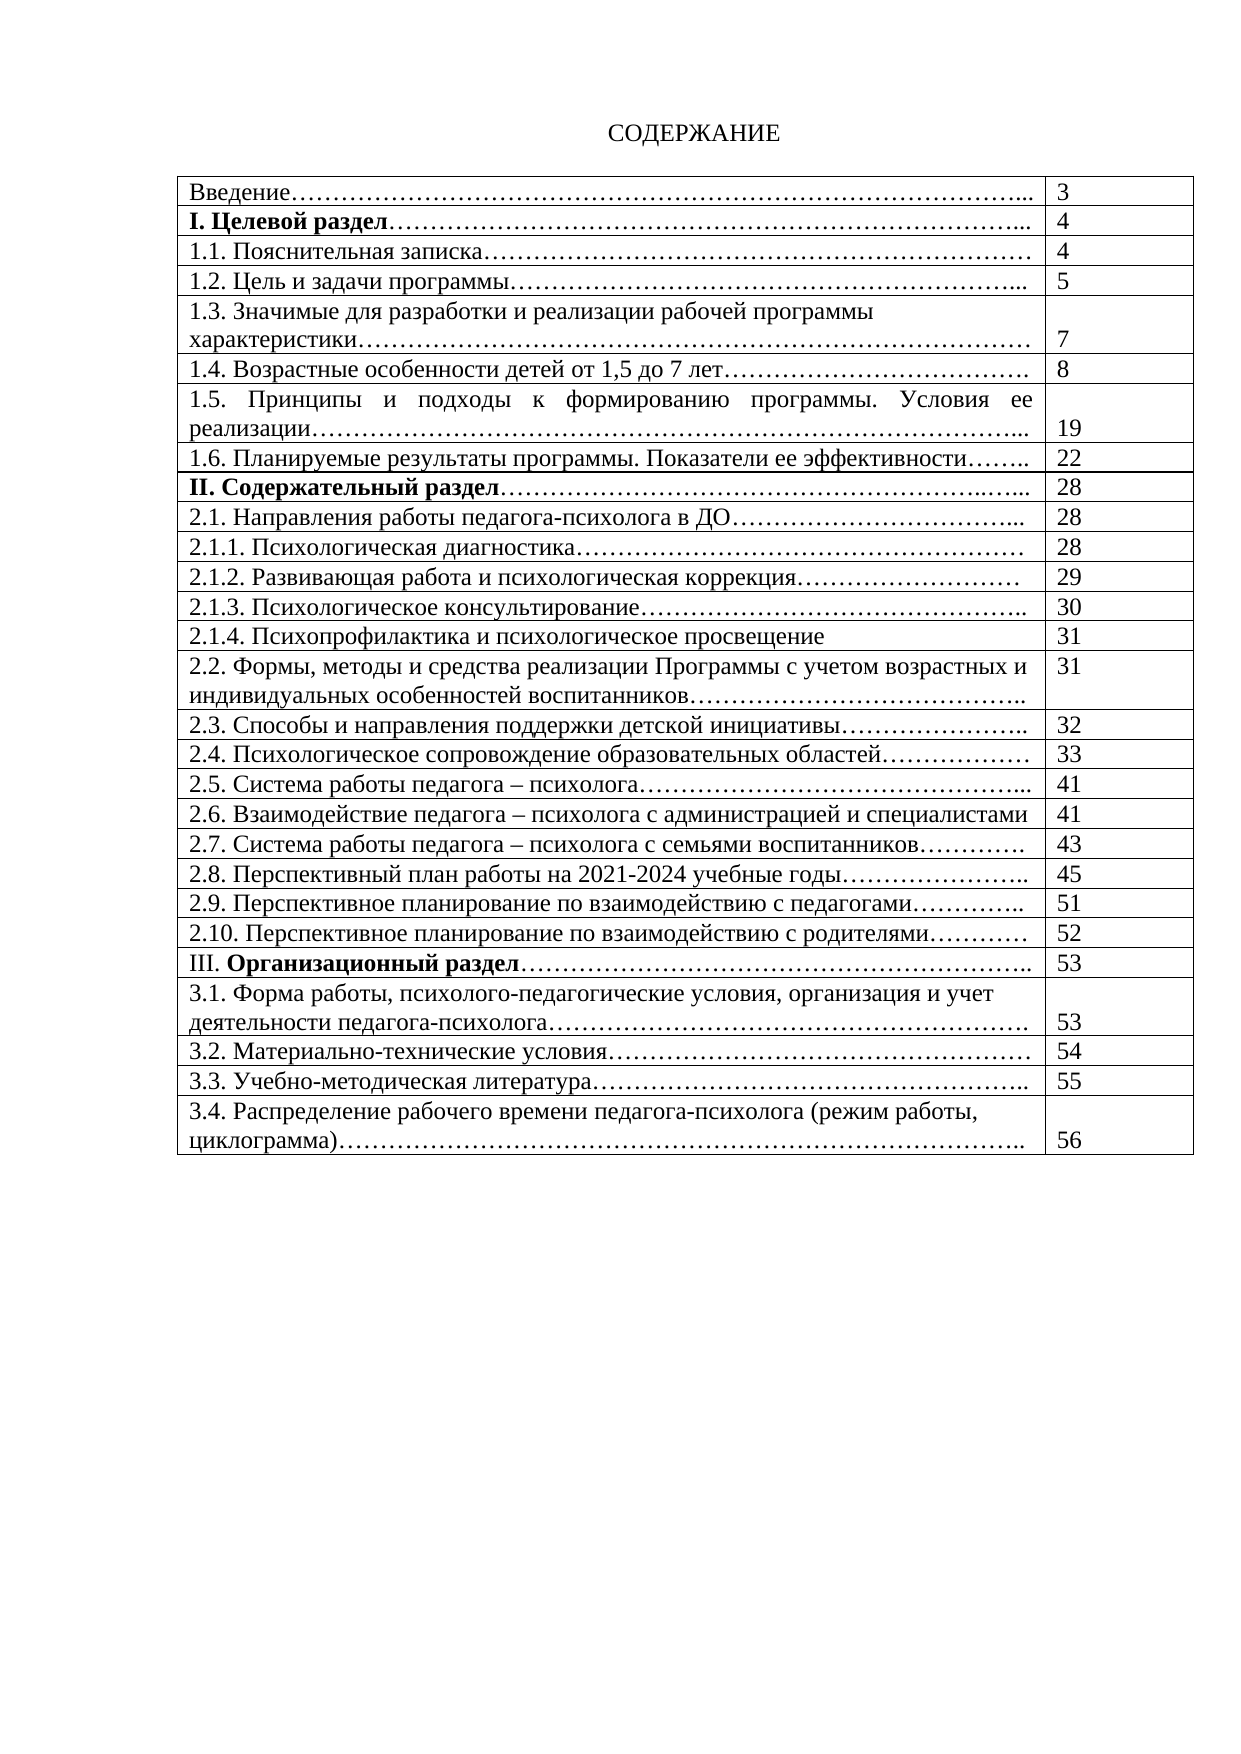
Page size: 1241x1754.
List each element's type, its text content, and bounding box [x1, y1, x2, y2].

table_cell 5 [1046, 266, 1193, 295]
text СОДЕРЖАНИЕ [177, 118, 1152, 147]
table_cell 19 [1046, 384, 1193, 442]
table_cell 2.1.4. Психопрофилактика и психологическое просвещение [178, 621, 1045, 650]
table_cell 2.5. Система работы педагога – психолога………………………………………... [178, 769, 1045, 798]
table_header Введение……………………………………………………………………………... [178, 177, 1045, 205]
table_cell 28 [1046, 502, 1193, 531]
table_cell 28 [1046, 473, 1193, 501]
table_cell 7 [1046, 296, 1193, 353]
table_cell 1.4. Возрастные особенности детей от 1,5 до 7 лет………………………………. [178, 354, 1045, 383]
table_cell 2.3. Способы и направления поддержки детской инициативы………………….. [178, 710, 1045, 738]
table_cell 1.3. Значимые для разработки и реализации рабочей программы характеристики……………………………………………………………………… [178, 296, 1045, 353]
table_cell 52 [1046, 918, 1193, 947]
table_cell 2.1. Направления работы педагога-психолога в ДО……………………………... [178, 502, 1045, 531]
table_cell 22 [1046, 443, 1193, 471]
table_cell 2.1.2. Развивающая работа и психологическая коррекция……………………… [178, 562, 1045, 591]
table_cell 2.7. Система работы педагога – психолога с семьями воспитанников…………. [178, 829, 1045, 858]
table_cell 2.1.1. Психологическая диагностика……………………………………………… [178, 532, 1045, 561]
table_cell 2.8. Перспективный план работы на 2021-2024 учебные годы………………….. [178, 859, 1045, 887]
table_cell 33 [1046, 740, 1193, 768]
table_cell 3.2. Материально-технические условия…………………………………………… [178, 1036, 1045, 1065]
table_cell 2.2. Формы, методы и средства реализации Программы с учетом возрастных и индивидуальных особенностей воспитанников………………………………….. [178, 651, 1045, 709]
table_cell II. Содержательный раздел…………………………………………………..…... [178, 473, 1045, 501]
table_cell 4 [1046, 236, 1193, 265]
table_cell 43 [1046, 829, 1193, 858]
table_cell 3.3. Учебно-методическая литература…………………………………………….. [178, 1066, 1045, 1095]
table_cell 56 [1046, 1096, 1193, 1153]
table_cell 1.2. Цель и задачи программы……………………………………………………... [178, 266, 1045, 295]
table_cell 53 [1046, 948, 1193, 977]
table_header 3 [1046, 177, 1193, 205]
table_cell 30 [1046, 592, 1193, 620]
table_cell 55 [1046, 1066, 1193, 1095]
table_cell 45 [1046, 859, 1193, 887]
table_cell 1.6. Планируемые результаты программы. Показатели ее эффективности…….. [178, 443, 1045, 471]
table_cell 54 [1046, 1036, 1193, 1065]
table_cell 51 [1046, 889, 1193, 917]
table_cell 53 [1046, 978, 1193, 1035]
table_cell 41 [1046, 799, 1193, 828]
table_cell 31 [1046, 651, 1193, 709]
table_cell 3.1. Форма работы, психолого-педагогические условия, организация и учет деятельности педагога-психолога…………………………………………………. [178, 978, 1045, 1035]
table_cell 2.9. Перспективное планирование по взаимодействию с педагогами………….. [178, 889, 1045, 917]
table_cell 31 [1046, 621, 1193, 650]
table_cell 2.10. Перспективное планирование по взаимодействию с родителями………… [178, 918, 1045, 947]
table_cell 2.6. Взаимодействие педагога – психолога с администрацией и специалистами [178, 799, 1045, 828]
table_cell 1.5. Принципы и подходы к формированию программы. Условия ее реализации…………………………………………………………………………... [178, 384, 1045, 442]
table_cell 29 [1046, 562, 1193, 591]
table_cell 32 [1046, 710, 1193, 738]
table_cell 2.1.3. Психологическое консультирование……………………………………….. [178, 592, 1045, 620]
table_cell 8 [1046, 354, 1193, 383]
table_cell 2.4. Психологическое сопровождение образовательных областей……………… [178, 740, 1045, 768]
table_cell 41 [1046, 769, 1193, 798]
table_cell 1.1. Пояснительная записка………………………………………………………… [178, 236, 1045, 265]
table_cell 4 [1046, 206, 1193, 235]
table_cell I. Целевой раздел…………………………………………………………………... [178, 206, 1045, 235]
table_cell III. Организационный раздел…………………………………………………….. [178, 948, 1045, 977]
table_cell 3.4. Распределение рабочего времени педагога-психолога (режим работы, циклограмма)……………………………………………………………………….. [178, 1096, 1045, 1153]
table_cell 28 [1046, 532, 1193, 561]
